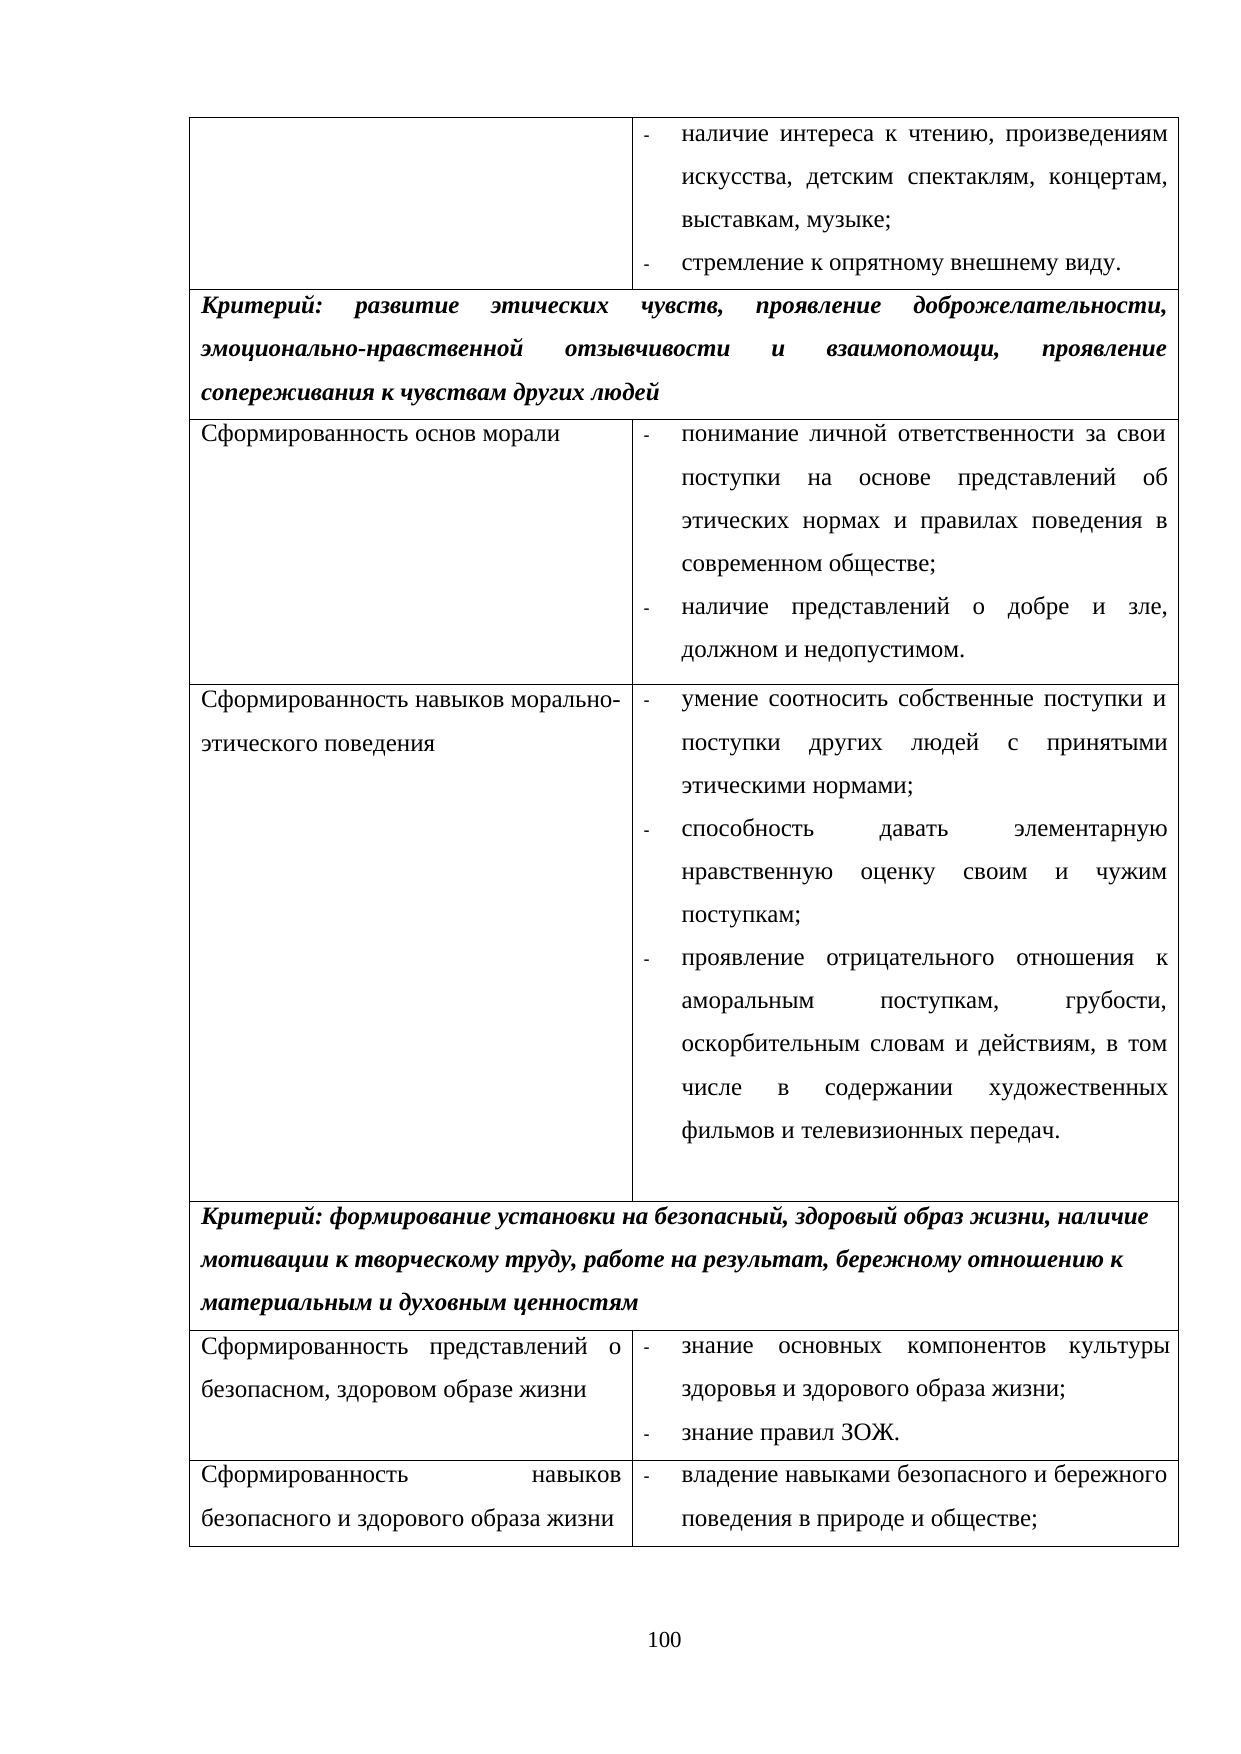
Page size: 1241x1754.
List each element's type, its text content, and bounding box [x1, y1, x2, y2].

table_cell владение навыками безопасного и бережного поведения в природе и обществе; [633, 1461, 1178, 1546]
table_cell Критерий: формирование установки на безопасный, здоровый образ жизни, наличие мотивации к творческому труду, работе на результат, бережному отношению к материальным и духовным ценностям [190, 1202, 1178, 1330]
table_cell Критерий: развитие этических чувств, проявление доброжелательности, эмоционально-нравственной отзывчивости и взаимопомощи, проявление сопереживания к чувствам других людей [190, 290, 1178, 418]
table_cell понимание личной ответственности за свои поступки на основе представлений об этических нормах и правилах поведения в современном обществе; наличие представлений о добре и зле, должном и недопустимом. [633, 420, 1178, 683]
table_cell Сформированность навыков морально- этического поведения [190, 685, 632, 1201]
table_header [190, 118, 632, 289]
table_cell Сформированность представлений о безопасном, здоровом образе жизни [190, 1331, 632, 1459]
table_header наличие интереса к чтению, произведениям искусства, детским спектаклям, концертам, выставкам, музыке; стремление к опрятному внешнему виду. [633, 118, 1178, 289]
table_cell Сформированность навыков безопасного и здорового образа жизни [190, 1461, 632, 1546]
table_cell умение соотносить собственные поступки и поступки других людей с принятыми этическими нормами; способность давать элементарную нравственную оценку своим и чужим поступкам; проявление отрицательного отношения к аморальным поступкам, грубости, оскорбительным словам и действиям, в том числе в содержании художественных фильмов и телевизионных передач. [633, 685, 1178, 1201]
table_cell Сформированность основ морали [190, 420, 632, 683]
table_cell знание основных компонентов культуры здоровья и здорового образа жизни; знание правил ЗОЖ. [633, 1331, 1178, 1459]
